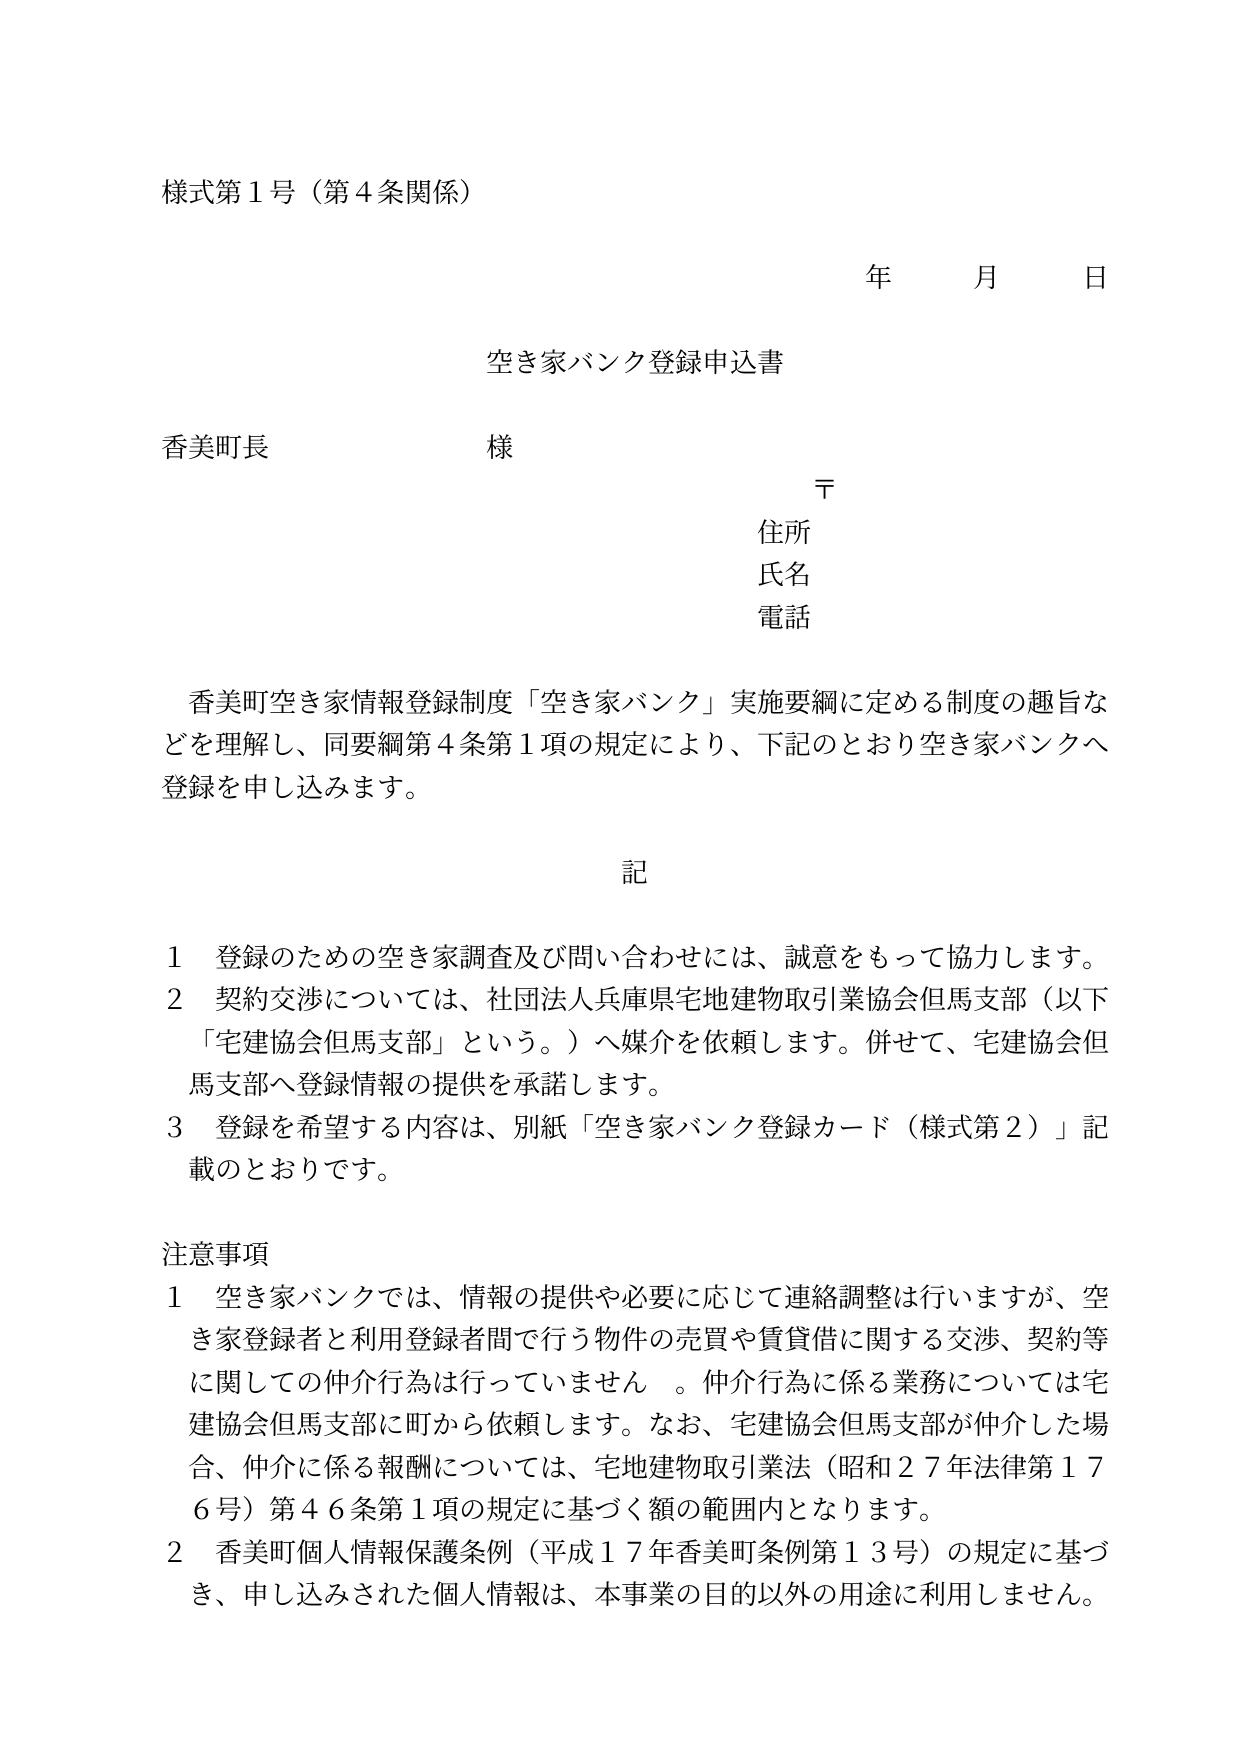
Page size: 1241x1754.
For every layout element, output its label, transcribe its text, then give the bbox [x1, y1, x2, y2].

text ３ 登録を希望する内容は、別紙「空き家バンク登録カード（様式第２）」記載のとおりです。 [161, 1104, 1109, 1189]
subtitle 記 [161, 849, 1109, 892]
text 住所 [161, 509, 1109, 552]
text 〒 [161, 467, 1109, 509]
text 空き家バンク登録申込書 [161, 339, 1109, 382]
text ２ 香美町個人情報保護条例（平成１７年香美町条例第１３号）の規定に基づき、申し込みされた個人情報は、本事業の目的以外の用途に利用しません。 [161, 1529, 1109, 1614]
text 年 月 日 [161, 254, 1109, 297]
text 電話 [161, 594, 1109, 637]
text 香美町空き家情報登録制度「空き家バンク」実施要綱に定める制度の趣旨などを理解し、同要綱第４条第１項の規定により、下記のとおり空き家バンクへ登録を申し込みます。 [161, 679, 1109, 807]
text 氏名 [161, 552, 1109, 594]
text 様式第１号（第４条関係） [161, 169, 1109, 212]
text １ 登録のための空き家調査及び問い合わせには、誠意をもって協力します。 [161, 934, 1109, 977]
text 香美町長 様 [161, 424, 1109, 467]
text ２ 契約交渉については、社団法人兵庫県宅地建物取引業協会但馬支部（以下「宅建協会但馬支部」という。）へ媒介を依頼します。併せて、宅建協会但馬支部へ登録情報の提供を承諾します。 [161, 977, 1109, 1104]
text 注意事項 [161, 1232, 1109, 1274]
text １ 空き家バンクでは、情報の提供や必要に応じて連絡調整は行いますが、空き家登録者と利用登録者間で行う物件の売買や賃貸借に関する交渉、契約等に関しての仲介行為は行っていません。仲介行為に係る業務については宅建協会但馬支部に町から依頼します。なお、宅建協会但馬支部が仲介した場合、仲介に係る報酬については、宅地建物取引業法（昭和２７年法律第１７６号）第４６条第１項の規定に基づく額の範囲内となります。 [161, 1274, 1109, 1529]
